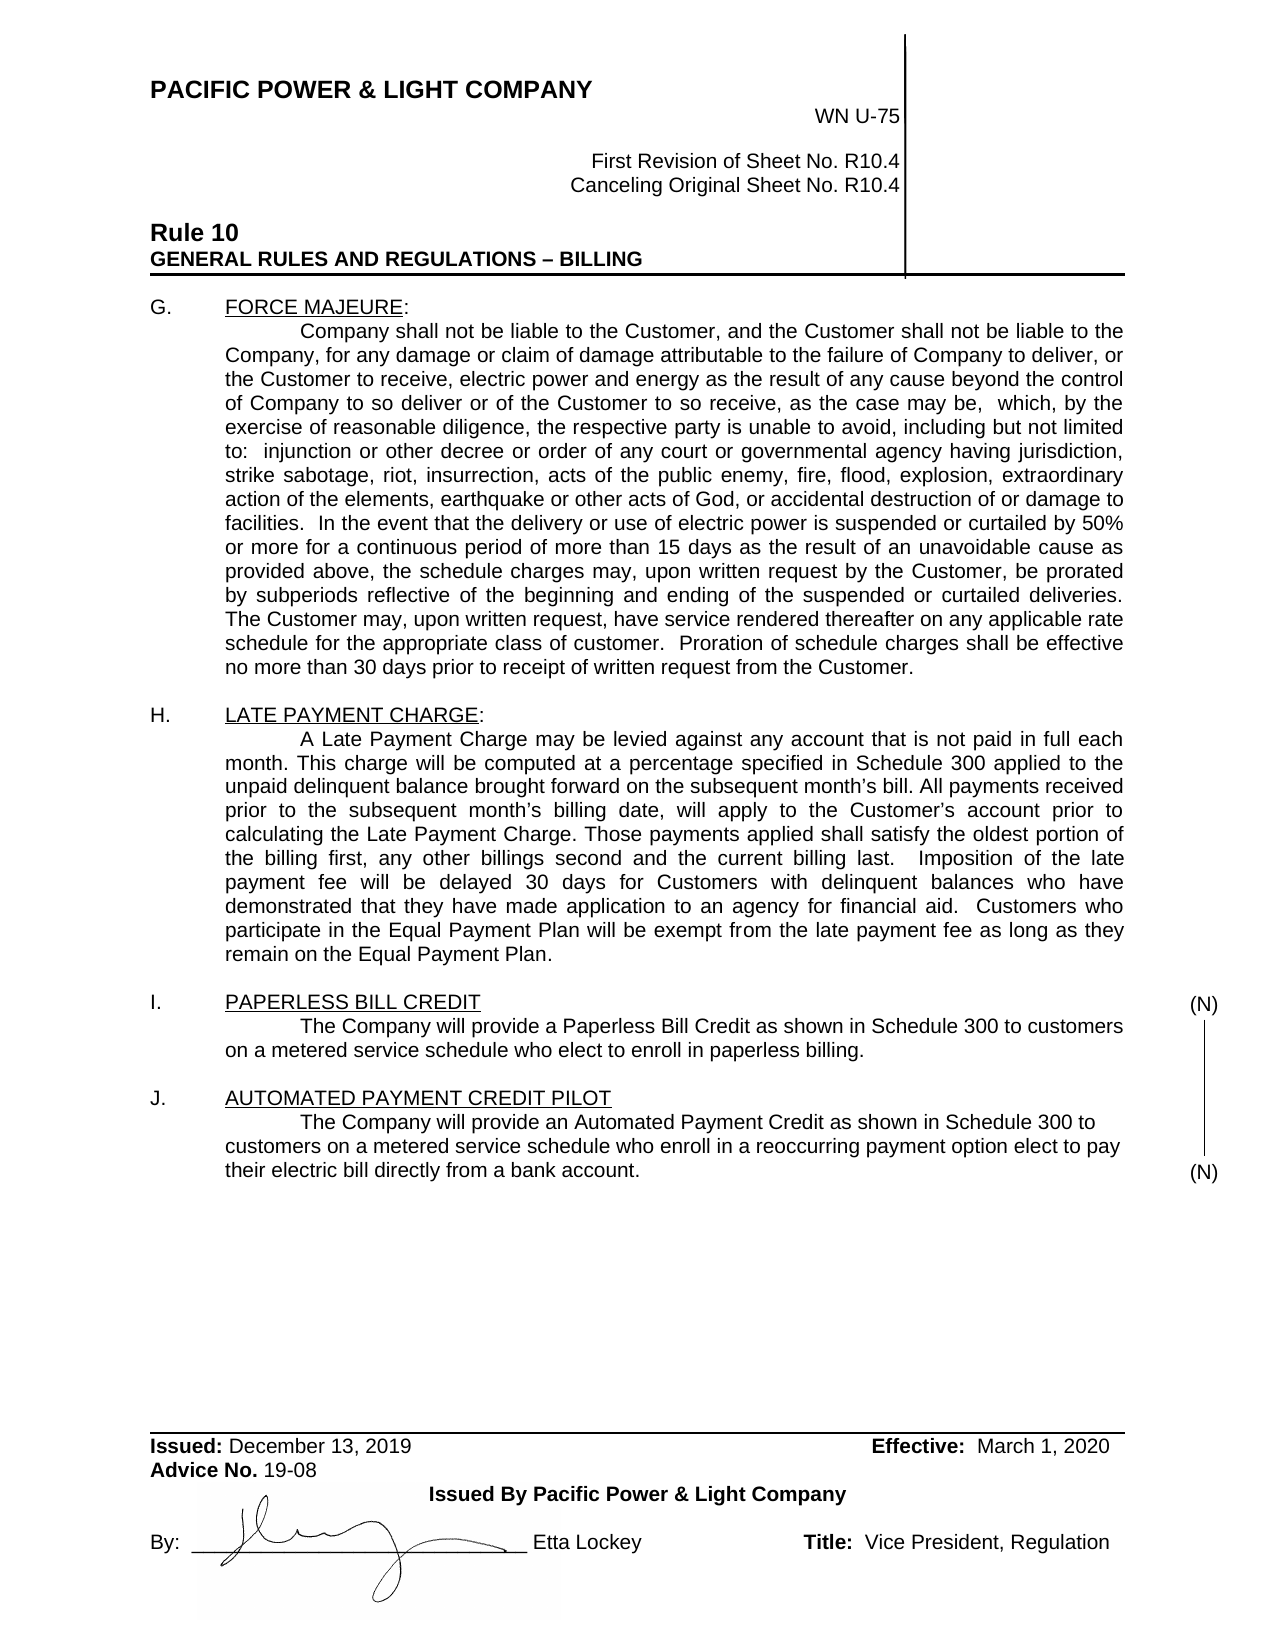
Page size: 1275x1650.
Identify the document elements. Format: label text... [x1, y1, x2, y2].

text The Company will provide an Automated Payment Credit as shown in Schedule 300 to customers on a metered service schedule who enroll in a reoccurring payment option elect to pay their electric bill directly from a bank account. [225, 1110, 1125, 1182]
text A Late Payment Charge may be levied against any account that is not paid in full each month. This charge will be computed at a percentage specified in Schedule 300 applied to the unpaid delinquent balance brought forward on the subsequent month’s bill. All payments received prior to the subsequent month’s billing date, will apply to the Customer’s account prior to calculating the Late Payment Charge. Those payments applied shall satisfy the oldest portion of the billing first, any other billings second and the current billing last. Imposition of the late payment fee will be delayed 30 days for Customers with delinquent balances who have demonstrated that they have made application to an agency for financial aid. Customers who participate in the Equal Payment Plan will be exempt from the late payment fee as long as they remain on the Equal Payment Plan. [150, 726, 1125, 966]
text G. FORCE MAJEURE: [150, 295, 1125, 319]
text I. PAPERLESS BILL CREDIT [150, 990, 1125, 1014]
text The Company will provide a Paperless Bill Credit as shown in Schedule 300 to customers on a metered service schedule who elect to enroll in paperless billing. [225, 1014, 1125, 1062]
text H. LATE PAYMENT CHARGE: [150, 702, 1125, 726]
text Company shall not be liable to the Customer, and the Customer shall not be liable to the Company, for any damage or claim of damage attributable to the failure of Company to deliver, or the Customer to receive, electric power and energy as the result of any cause beyond the control of Company to so deliver or of the Customer to so receive, as the case may be, which, by the exercise of reasonable diligence, the respective party is unable to avoid, including but not limited to: injunction or other decree or order of any court or governmental agency having jurisdiction, strike sabotage, riot, insurrection, acts of the public enemy, fire, flood, explosion, extraordinary action of the elements, earthquake or other acts of God, or accidental destruction of or damage to facilities. In the event that the delivery or use of electric power is suspended or curtailed by 50% or more for a continuous period of more than 15 days as the result of an unavoidable cause as provided above, the schedule charges may, upon written request by the Customer, be prorated by subperiods reflective of the beginning and ending of the suspended or curtailed deliveries. The Customer may, upon written request, have service rendered thereafter on any applicable rate schedule for the appropriate class of customer. Proration of schedule charges shall be effective no more than 30 days prior to receipt of written request from the Customer. [150, 319, 1125, 678]
text J. AUTOMATED PAYMENT CREDIT PILOT [150, 1086, 1125, 1110]
